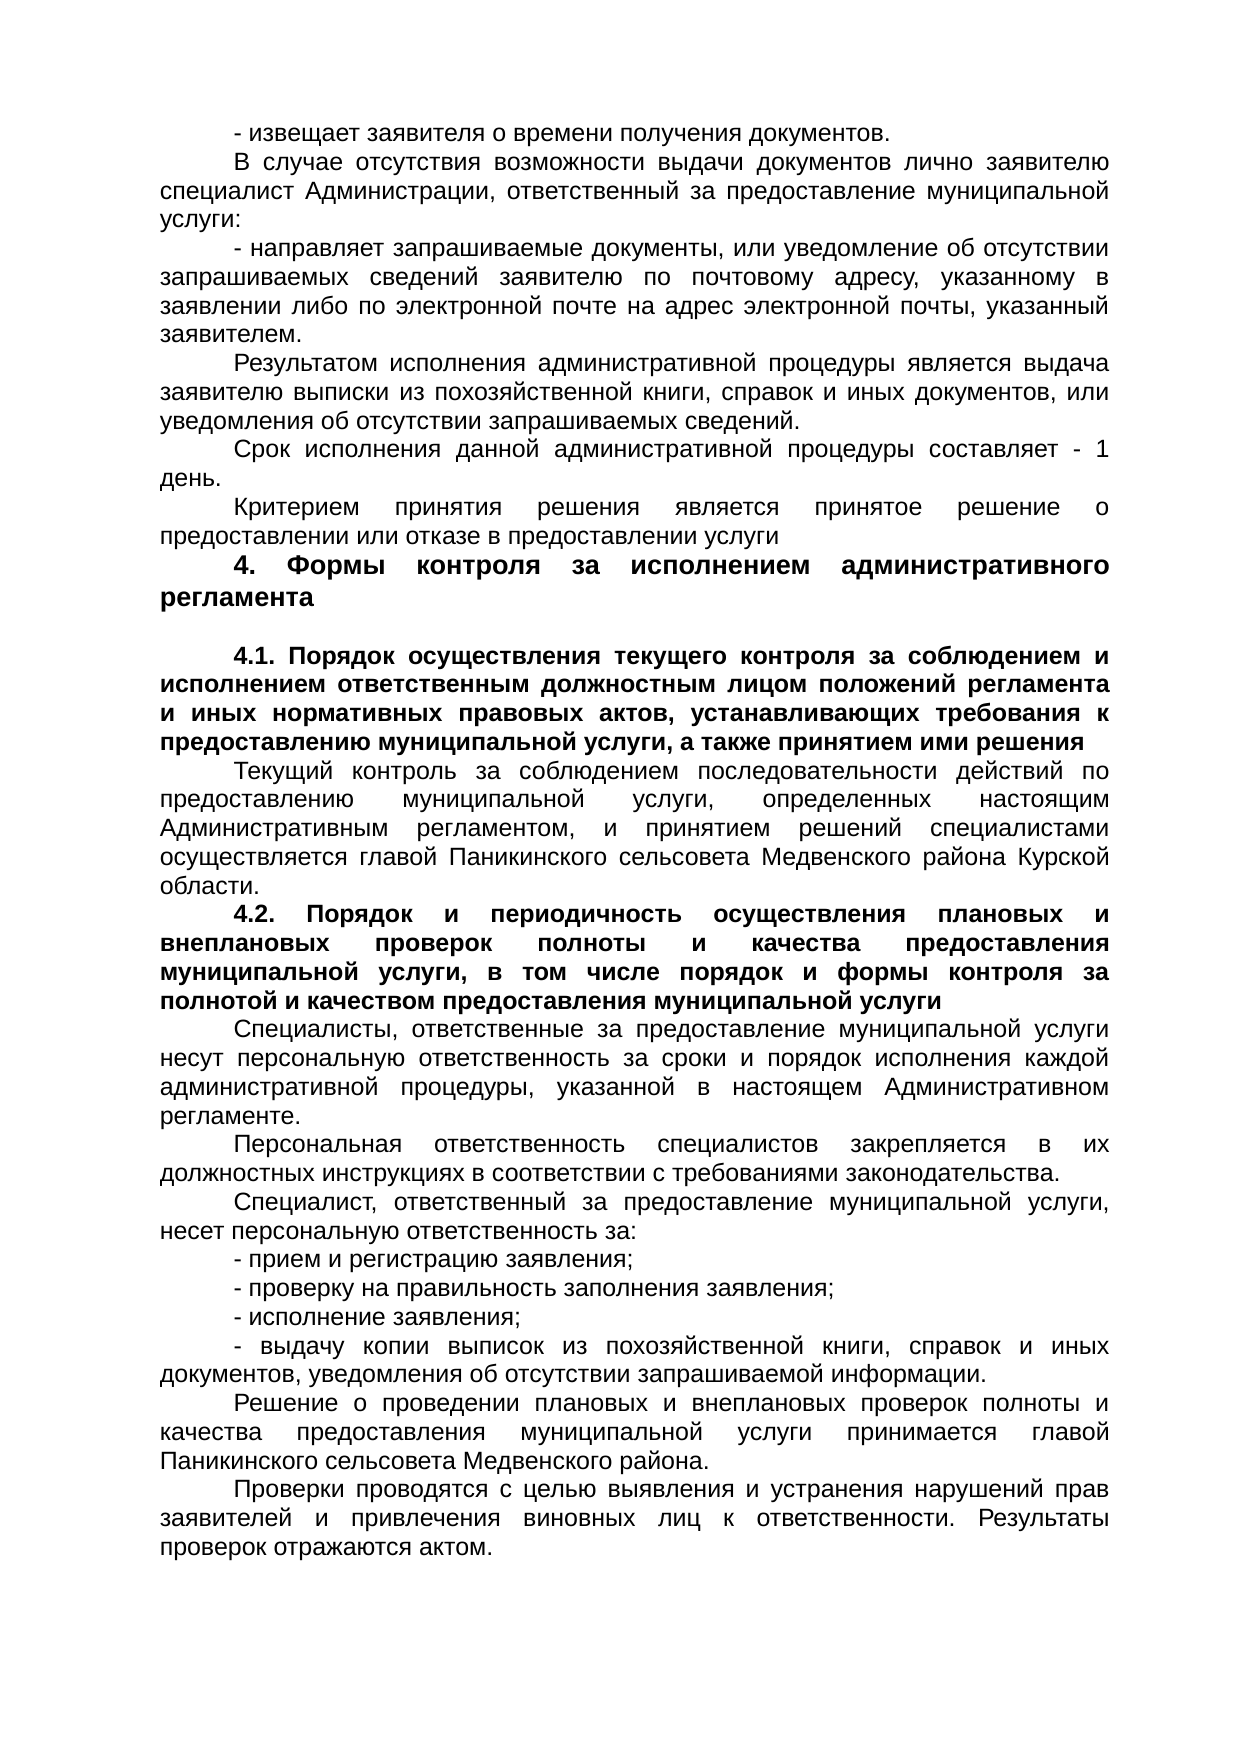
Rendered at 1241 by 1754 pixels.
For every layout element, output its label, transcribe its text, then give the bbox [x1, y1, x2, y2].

text - прием и регистрацию заявления; [159, 1244, 1110, 1273]
text Текущий контроль за соблюдением последовательности действий по предоставлению муниципальной услуги, определенных настоящим Административным регламентом, и принятием решений специалистами осуществляется главой Паникинского сельсовета Медвенского района Курской области. [159, 756, 1110, 899]
text Специалист, ответственный за предоставление муниципальной услуги, несет персональную ответственность за: [159, 1187, 1110, 1244]
text - выдачу копии выписок из похозяйственной книги, справок и иных документов, уведомления об отсутствии запрашиваемой информации. [159, 1331, 1110, 1388]
text 4.2. Порядок и периодичность осуществления плановых и внеплановых проверок полноты и качества предоставления муниципальной услуги, в том числе порядок и формы контроля за полнотой и качеством предоставления муниципальной услуги [159, 899, 1110, 1014]
text Срок исполнения данной административной процедуры составляет - 1 день. [159, 434, 1110, 492]
text 4. Формы контроля за исполнением административного регламента [159, 549, 1110, 612]
text Критерием принятия решения является принятое решение о предоставлении или отказе в предоставлении услуги [159, 492, 1110, 549]
text Результатом исполнения административной процедуры является выдача заявителю выписки из похозяйственной книги, справок и иных документов, или уведомления об отсутствии запрашиваемых сведений. [159, 348, 1110, 434]
text Специалисты, ответственные за предоставление муниципальной услуги несут персональную ответственность за сроки и порядок исполнения каждой административной процедуры, указанной в настоящем Административном регламенте. [159, 1014, 1110, 1129]
text - проверку на правильность заполнения заявления; [159, 1273, 1110, 1302]
text В случае отсутствия возможности выдачи документов лично заявителю специалист Администрации, ответственный за предоставление муниципальной услуги: [159, 147, 1110, 233]
text - исполнение заявления; [159, 1302, 1110, 1331]
text - направляет запрашиваемые документы, или уведомление об отсутствии запрашиваемых сведений заявителю по почтовому адресу, указанному в заявлении либо по электронной почте на адрес электронной почты, указанный заявителем. [159, 233, 1110, 348]
text - извещает заявителя о времени получения документов. [159, 118, 1110, 147]
text Решение о проведении плановых и внеплановых проверок полноты и качества предоставления муниципальной услуги принимается главой Паникинского сельсовета Медвенского района. [159, 1388, 1110, 1474]
text 4.1. Порядок осуществления текущего контроля за соблюдением и исполнением ответственным должностным лицом положений регламента и иных нормативных правовых актов, устанавливающих требования к предоставлению муниципальной услуги, а также принятием ими решения [159, 641, 1110, 756]
text Персональная ответственность специалистов закрепляется в их должностных инструкциях в соответствии с требованиями законодательства. [159, 1129, 1110, 1187]
text Проверки проводятся с целью выявления и устранения нарушений прав заявителей и привлечения виновных лиц к ответственности. Результаты проверок отражаются актом. [159, 1474, 1110, 1561]
